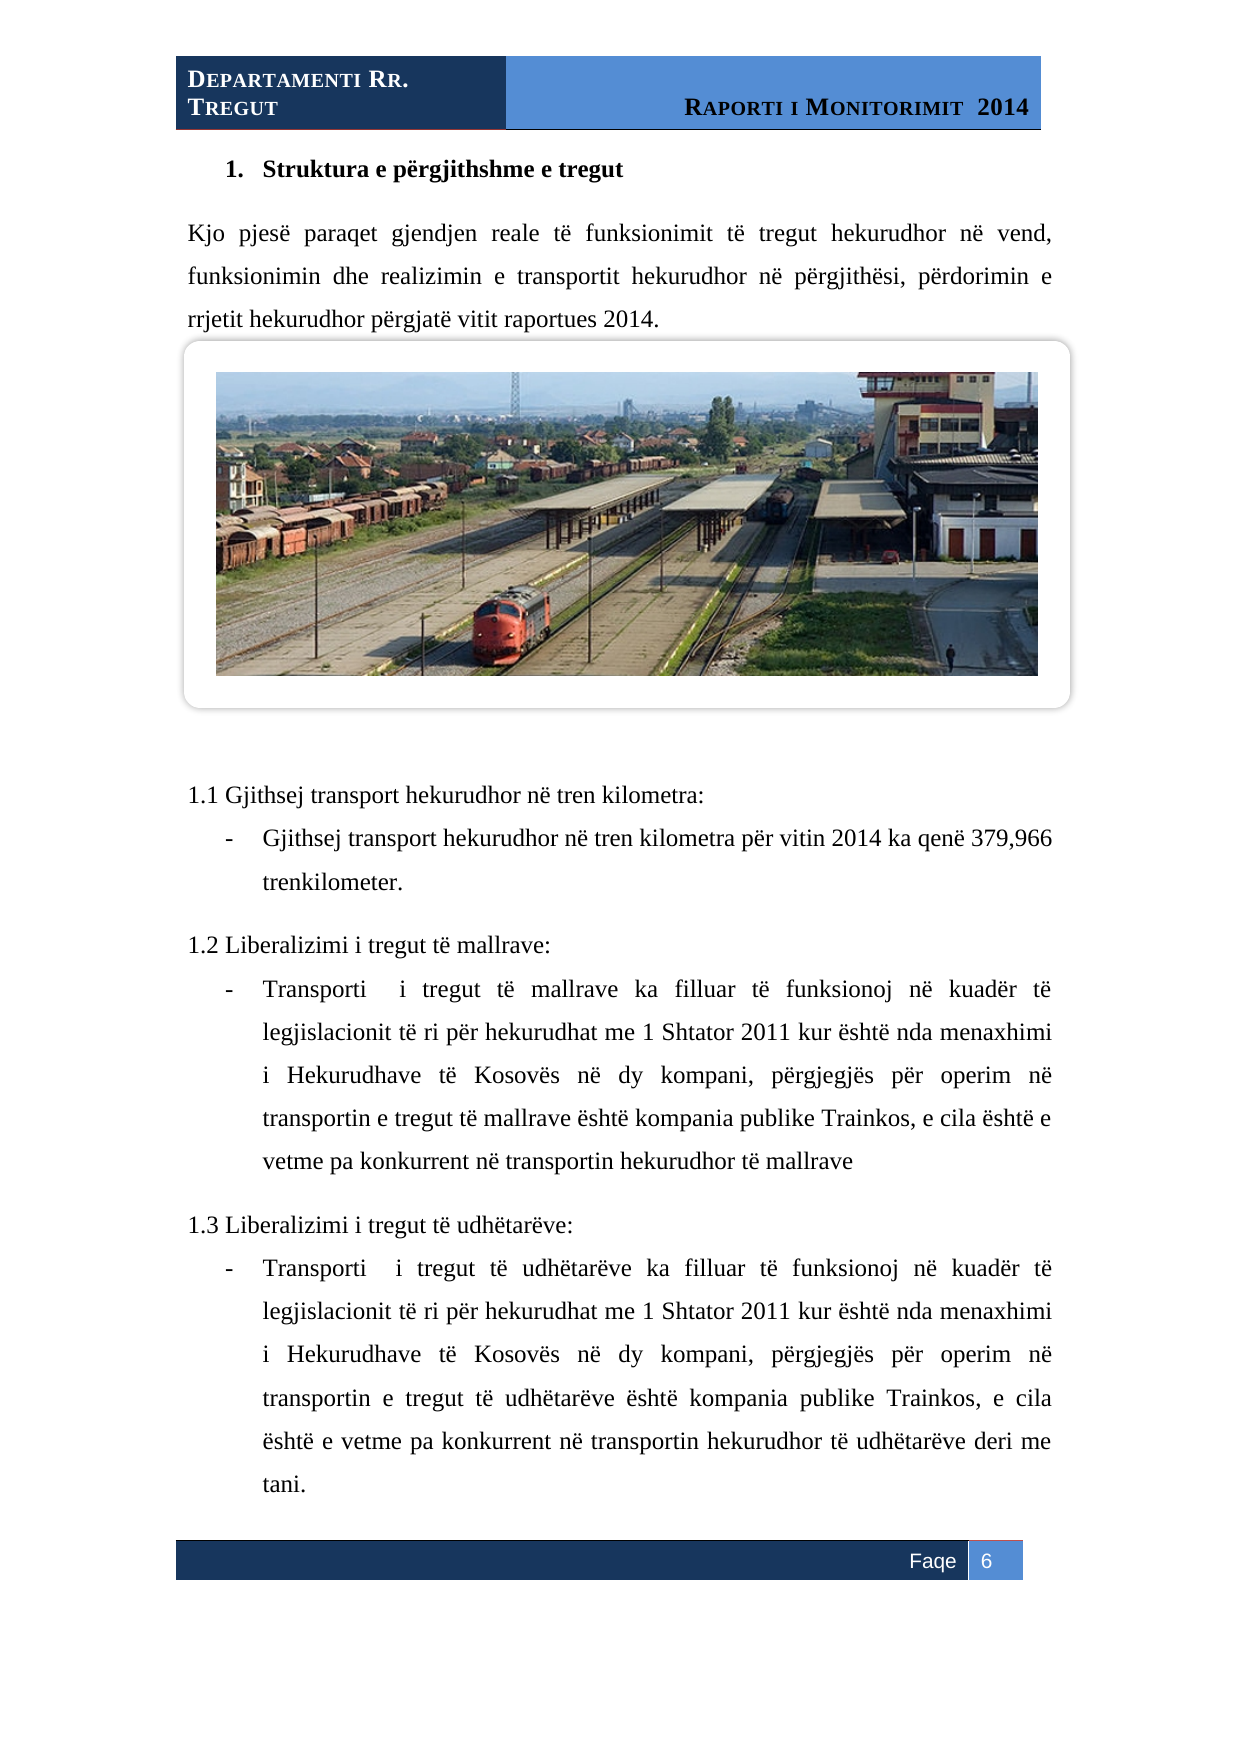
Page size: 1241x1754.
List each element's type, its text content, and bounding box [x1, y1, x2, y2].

text 1.3 Liberalizimi i tregut të udhëtarëve: [187, 1210, 1053, 1239]
list Transporti i tregut të udhëtarëve ka filluar të funksionoj në kuadër të legjislacionit të ri për hekurudhat me 1 Shtator 2011 kur është nda menaxhimi i Hekurudhave të Kosovës në dy kompani, përgjegjës për operim në transportin e tregut të udhëtarëve është kompania publike Trainkos, e cila është e vetme pa konkurrent në transportin hekurudhor të udhëtarëve deri me tani. [225, 1253, 1053, 1498]
list Transporti i tregut të mallrave ka filluar të funksionoj në kuadër të legjislacionit të ri për hekurudhat me 1 Shtator 2011 kur është nda menaxhimi i Hekurudhave të Kosovës në dy kompani, përgjegjës për operim në transportin e tregut të mallrave është kompania publike Trainkos, e cila është e vetme pa konkurrent në transportin hekurudhor të mallrave [225, 974, 1053, 1175]
list Gjithsej transport hekurudhor në tren kilometra për vitin 2014 ka qenë 379,966 trenkilometer. [225, 823, 1053, 895]
picture [216, 372, 1038, 676]
text 1.2 Liberalizimi i tregut të mallrave: [187, 931, 1053, 959]
list Struktura e përgjithshme e tregut [225, 154, 1053, 182]
text 1.1 Gjithsej transport hekurudhor në tren kilometra: [187, 780, 1053, 809]
text Kjo pjesë paraqet gjendjen reale të funksionimit të tregut hekurudhor në vend, funksionimin dhe realizimin e transportit hekurudhor në përgjithësi, përdorimin e rrjetit hekurudhor përgjatë vitit raportues 2014. [187, 218, 1053, 333]
